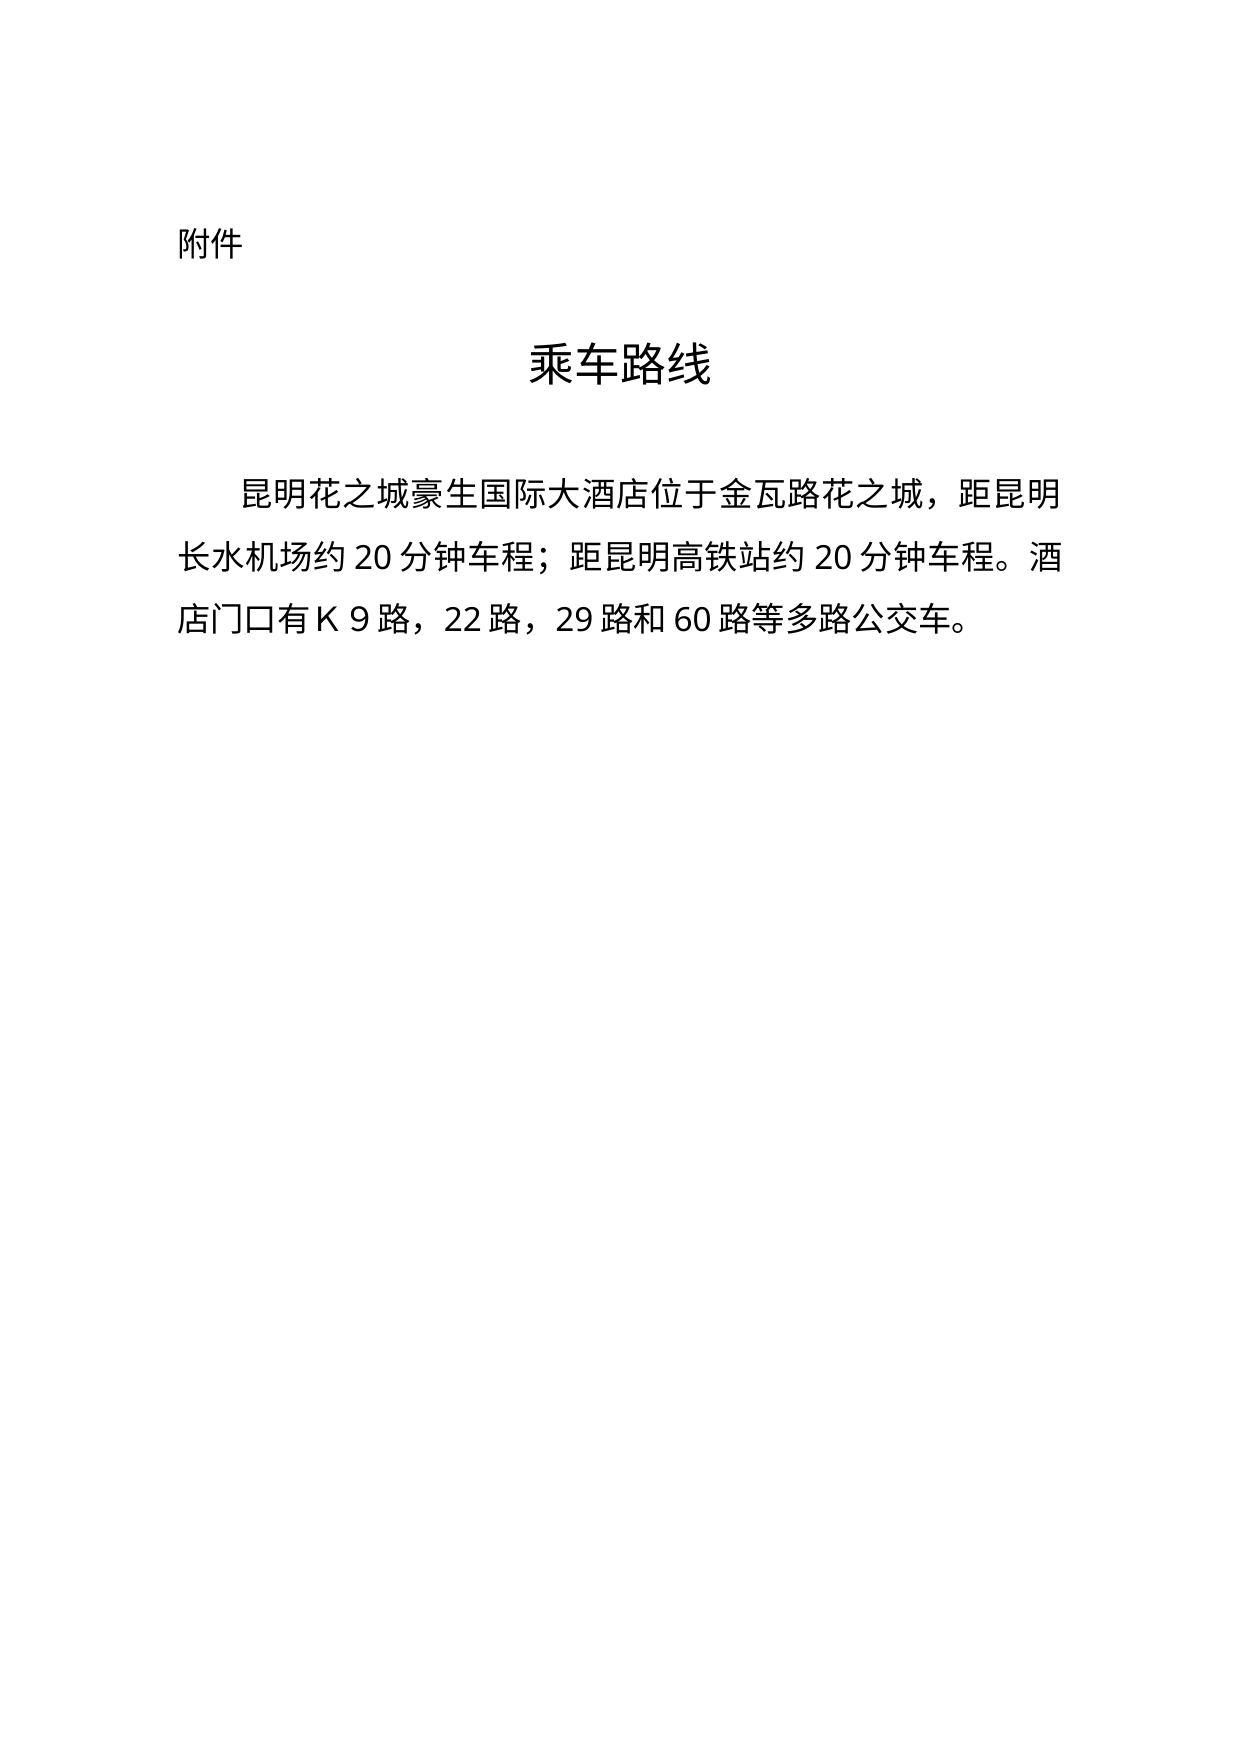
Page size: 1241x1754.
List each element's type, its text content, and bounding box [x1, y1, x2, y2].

text 昆明花之城豪生国际大酒店位于金瓦路花之城，距昆明长水机场约20分钟车程；距昆明高铁站约20分钟车程。酒店门口有Ｋ９路，22路，29路和60路等多路公交车。 [177, 457, 1063, 644]
text 乘车路线 [177, 332, 1063, 394]
text 附件 [177, 207, 1063, 269]
